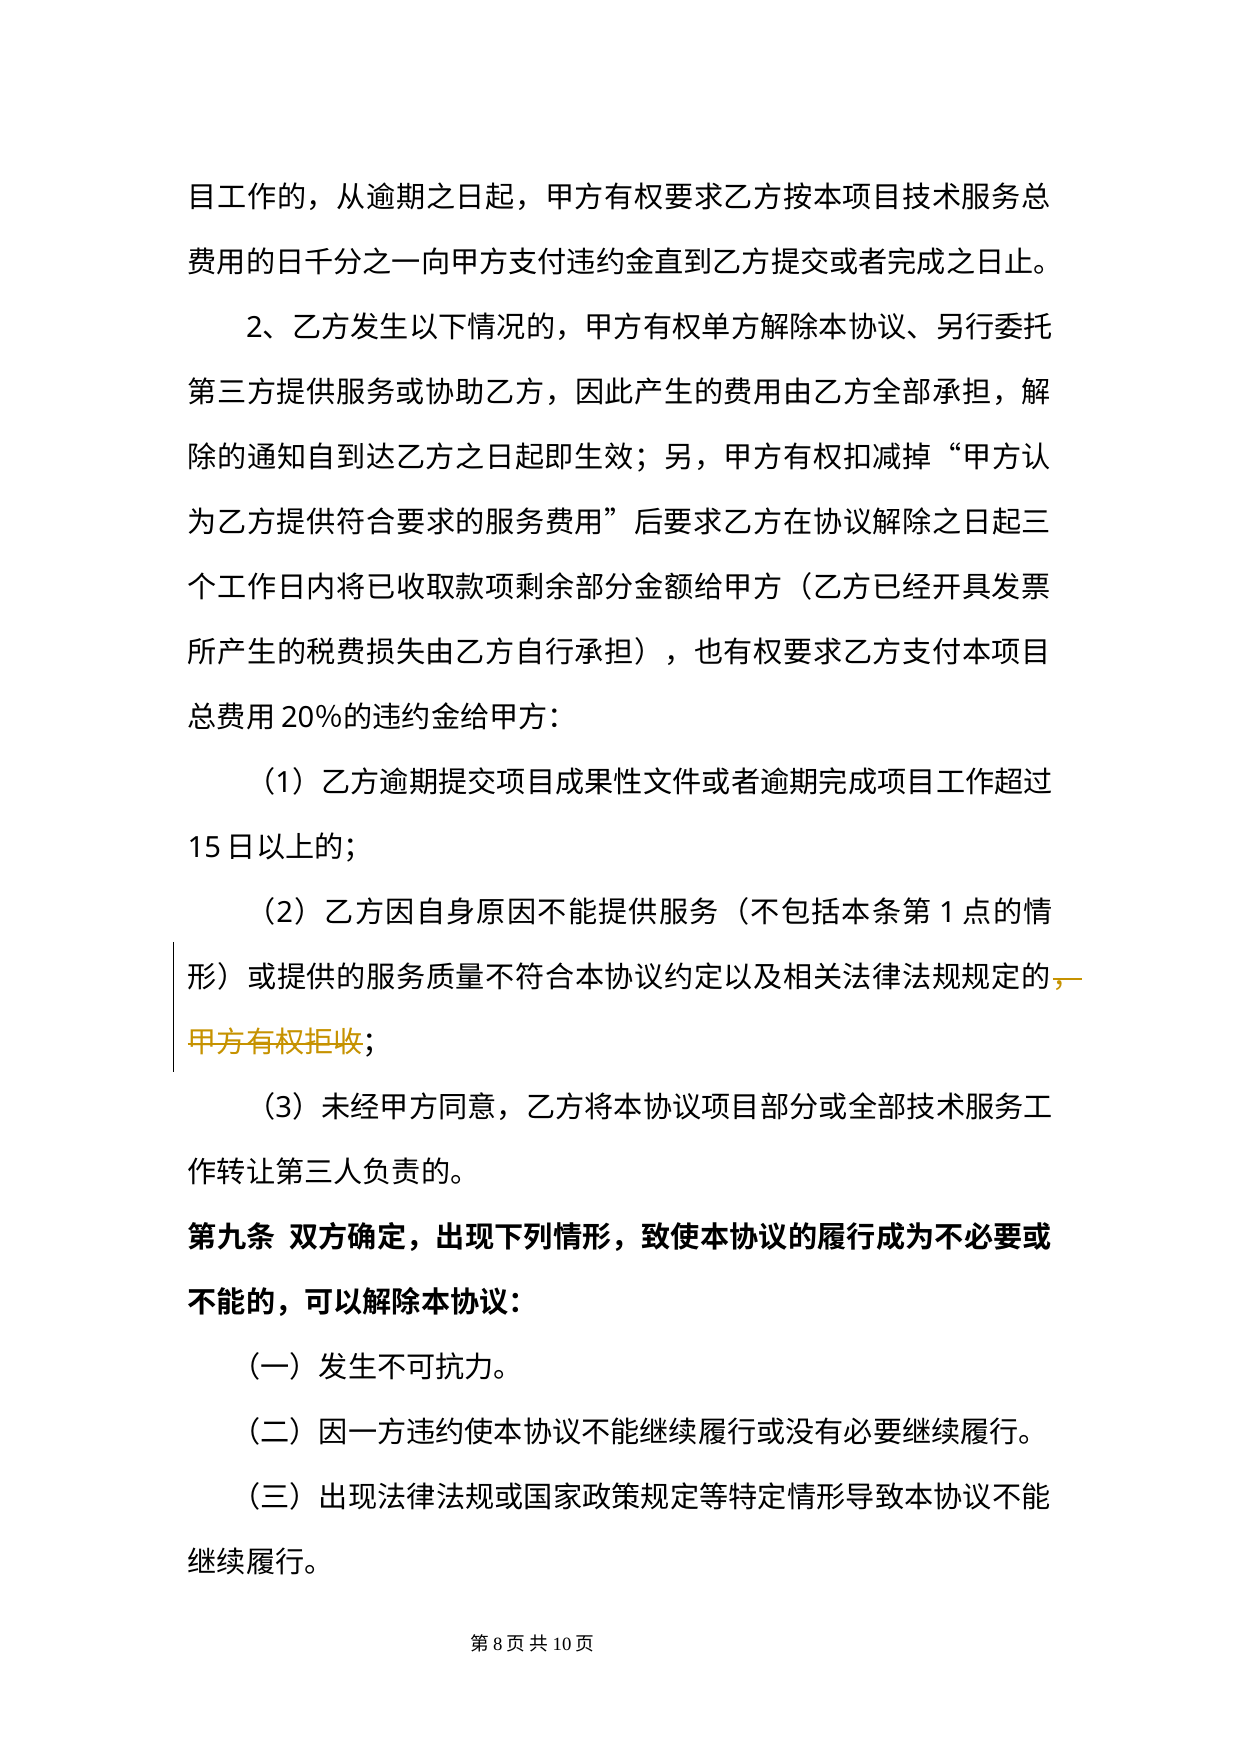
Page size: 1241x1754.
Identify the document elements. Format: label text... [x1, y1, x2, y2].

list 发生不可抗力。 [187, 1332, 1053, 1397]
text 第九条 双方确定，出现下列情形，致使本协议的履行成为不必要或不能的，可以解除本协议： [187, 1202, 1053, 1332]
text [187, 162, 1053, 292]
text （3）未经甲方同意，乙方将本协议项目部分或全部技术服务工作转让第三人负责的。 [187, 1072, 1053, 1202]
text （1）乙方逾期提交项目成果性文件或者逾期完成项目工作超过15日以上的； [187, 747, 1053, 877]
list 出现法律法规或国家政策规定等特定情形导致本协议不能继续履行。 [187, 1462, 1053, 1592]
text （2）乙方因自身原因不能提供服务（不包括本条第1点的情形）或提供的服务质量不符合本协议约定以及相关法律法规规定的； [187, 877, 1053, 1072]
list 因一方违约使本协议不能继续履行或没有必要继续履行。 [187, 1397, 1053, 1462]
text 2、乙方发生以下情况的，甲方有权单方解除本协议、另行委托第三方提供服务或协助乙方，因此产生的费用由乙方全部承担，解除的通知自到达乙方之日起即生效；另，甲方有权扣减掉“甲方认为乙方提供符合要求的服务费用”后要求乙方在协议解除之日起三个工作日内将已收取款项剩余部分金额给甲方（乙方已经开具发票所产生的税费损失由乙方自行承担），也有权要求乙方支付本项目总费用20％的违约金给甲方： [187, 292, 1053, 747]
